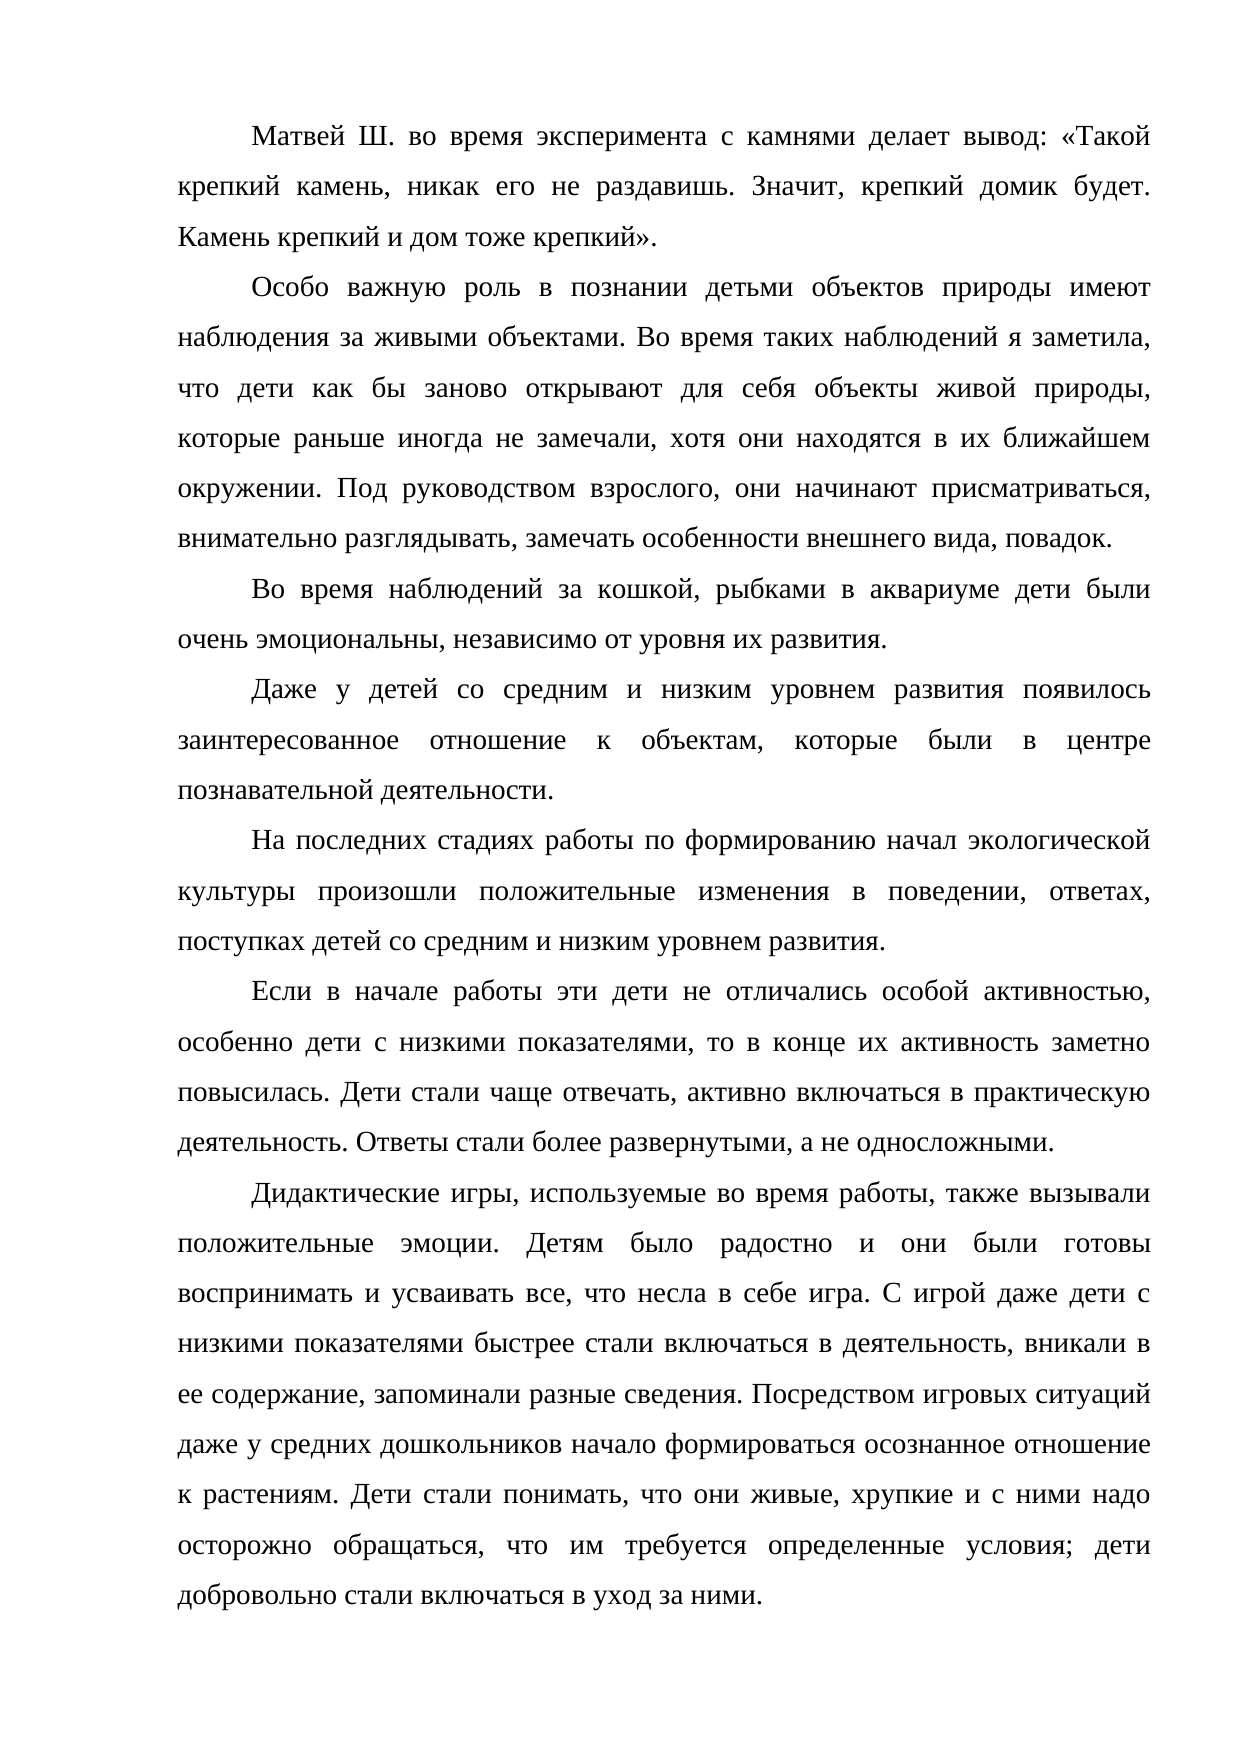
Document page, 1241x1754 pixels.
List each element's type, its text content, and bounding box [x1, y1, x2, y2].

text Матвей Ш. во время эксперимента с камнями делает вывод: «Такой крепкий камень, никак его не раздавишь. Значит, крепкий домик будет. Камень крепкий и дом тоже крепкий». [177, 118, 1152, 252]
text Дидактические игры, используемые во время работы, также вызывали положительные эмоции. Детям было радостно и они были готовы воспринимать и усваивать все, что несла в себе игра. С игрой даже дети с низкими показателями быстрее стали включаться в деятельность, вникали в ее содержание, запоминали разные сведения. Посредством игровых ситуаций даже у средних дошкольников начало формироваться осознанное отношение к растениям. Дети стали понимать, что они живые, хрупкие и с ними надо осторожно обращаться, что им требуется определенные условия; дети добровольно стали включаться в уход за ними. [177, 1175, 1152, 1611]
text Особо важную роль в познании детьми объектов природы имеют наблюдения за живыми объектами. Во время таких наблюдений я заметила, что дети как бы заново открывают для себя объекты живой природы, которые раньше иногда не замечали, хотя они находятся в их ближайшем окружении. Под руководством взрослого, они начинают присматриваться, внимательно разглядывать, замечать особенности внешнего вида, повадок. [177, 269, 1152, 554]
text Если в начале работы эти дети не отличались особой активностью, особенно дети с низкими показателями, то в конце их активность заметно повысилась. Дети стали чаще отвечать, активно включаться в практическую деятельность. Ответы стали более развернутыми, а не односложными. [177, 973, 1152, 1158]
text На последних стадиях работы по формированию начал экологической культуры произошли положительные изменения в поведении, ответах, поступках детей со средним и низким уровнем развития. [177, 822, 1152, 957]
text Во время наблюдений за кошкой, рыбками в аквариуме дети были очень эмоциональны, независимо от уровня их развития. [177, 571, 1152, 655]
text Даже у детей со средним и низким уровнем развития появилось заинтересованное отношение к объектам, которые были в центре познавательной деятельности. [177, 672, 1152, 806]
